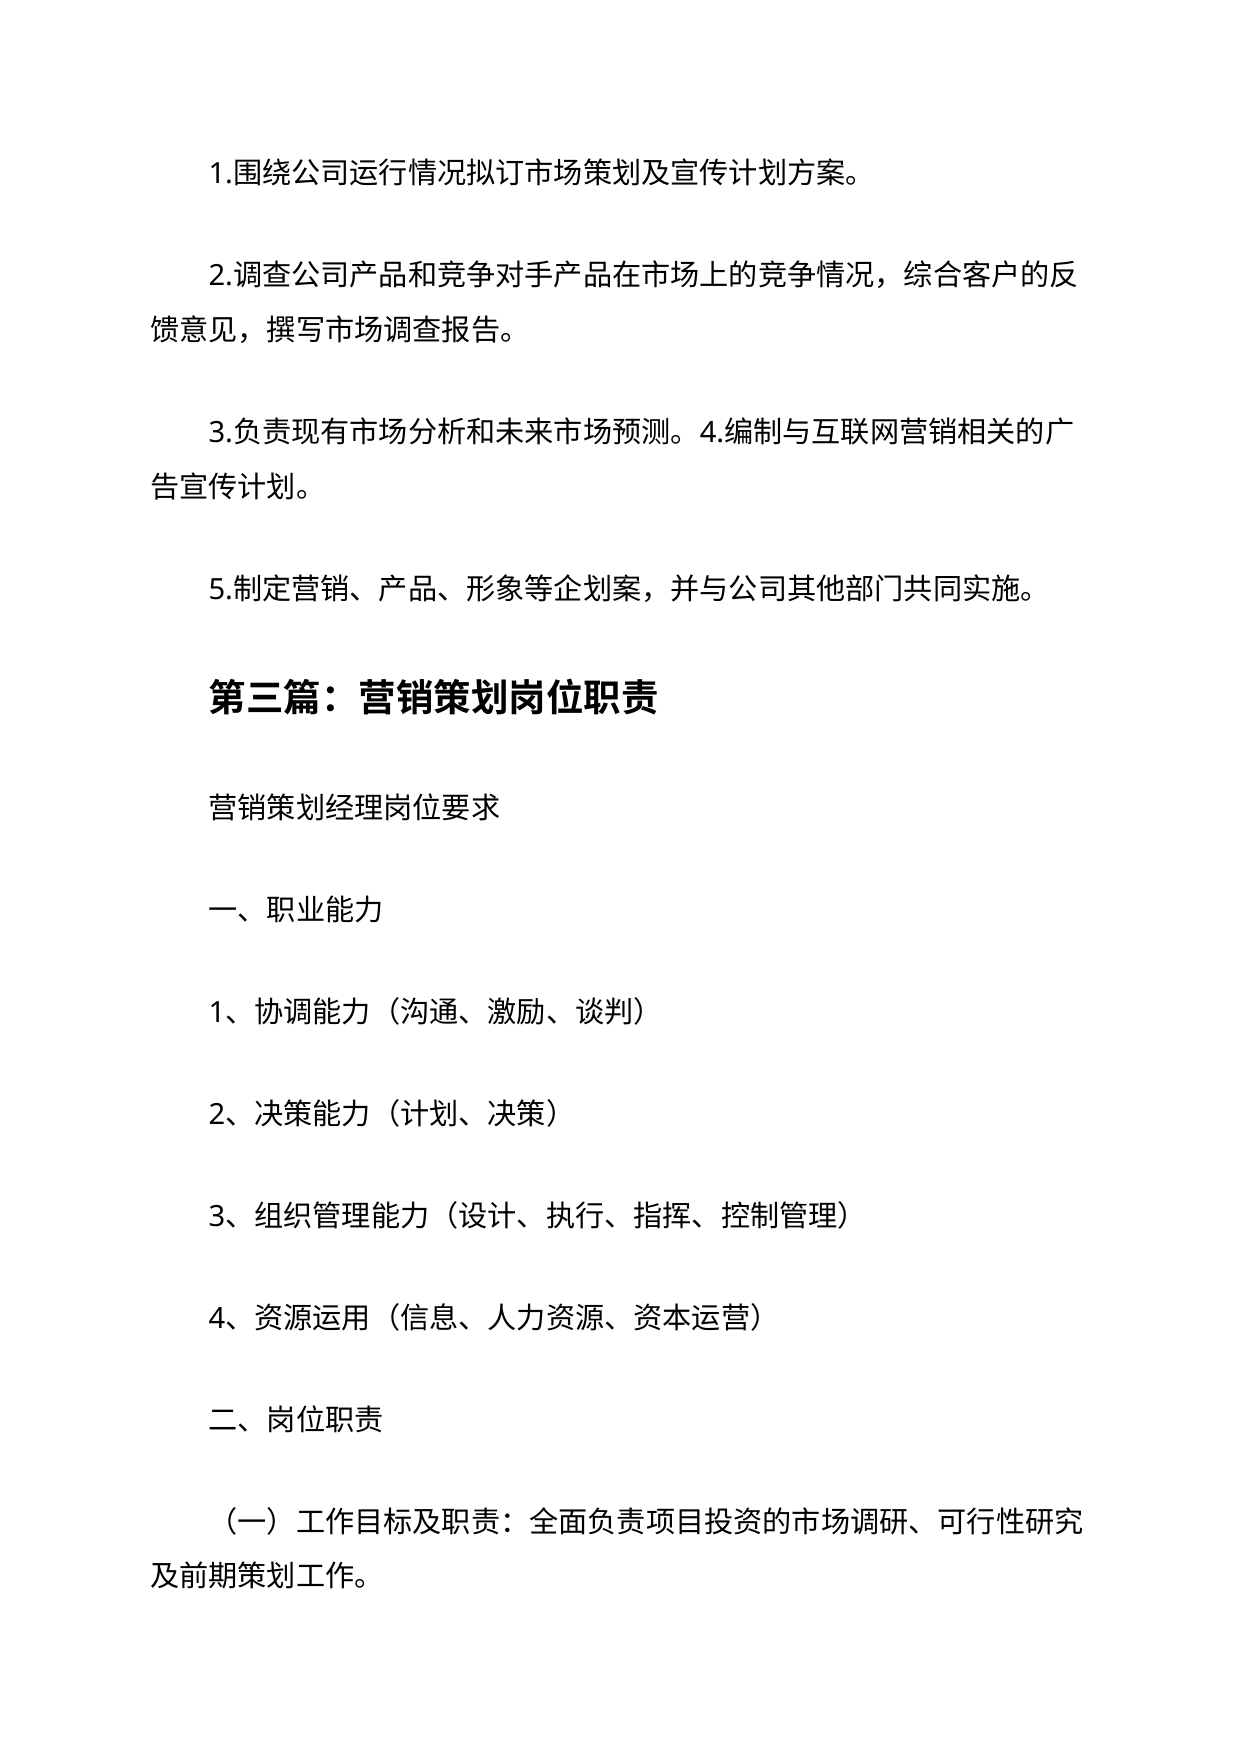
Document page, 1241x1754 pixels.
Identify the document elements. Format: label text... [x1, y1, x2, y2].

text 第三篇：营销策划岗位职责 [150, 667, 1090, 722]
text 3.负责现有市场分析和未来市场预测。4.编制与互联网营销相关的广告宣传计划。 [150, 409, 1090, 506]
text 2、决策能力（计划、决策） [150, 1090, 1090, 1133]
text 1.围绕公司运行情况拟订市场策划及宣传计划方案。 [150, 150, 1090, 192]
text 4、资源运用（信息、人力资源、资本运营） [150, 1294, 1090, 1337]
text 一、职业能力 [150, 887, 1090, 929]
text 营销策划经理岗位要求 [150, 785, 1090, 827]
text 1、协调能力（沟通、激励、谈判） [150, 988, 1090, 1031]
text 二、岗位职责 [150, 1396, 1090, 1439]
text 5.制定营销、产品、形象等企划案，并与公司其他部门共同实施。 [150, 566, 1090, 608]
text 3、组织管理能力（设计、执行、指挥、控制管理） [150, 1192, 1090, 1235]
text 2.调查公司产品和竞争对手产品在市场上的竞争情况，综合客户的反馈意见，撰写市场调查报告。 [150, 252, 1090, 349]
text （一）工作目标及职责：全面负责项目投资的市场调研、可行性研究及前期策划工作。 [150, 1498, 1090, 1595]
